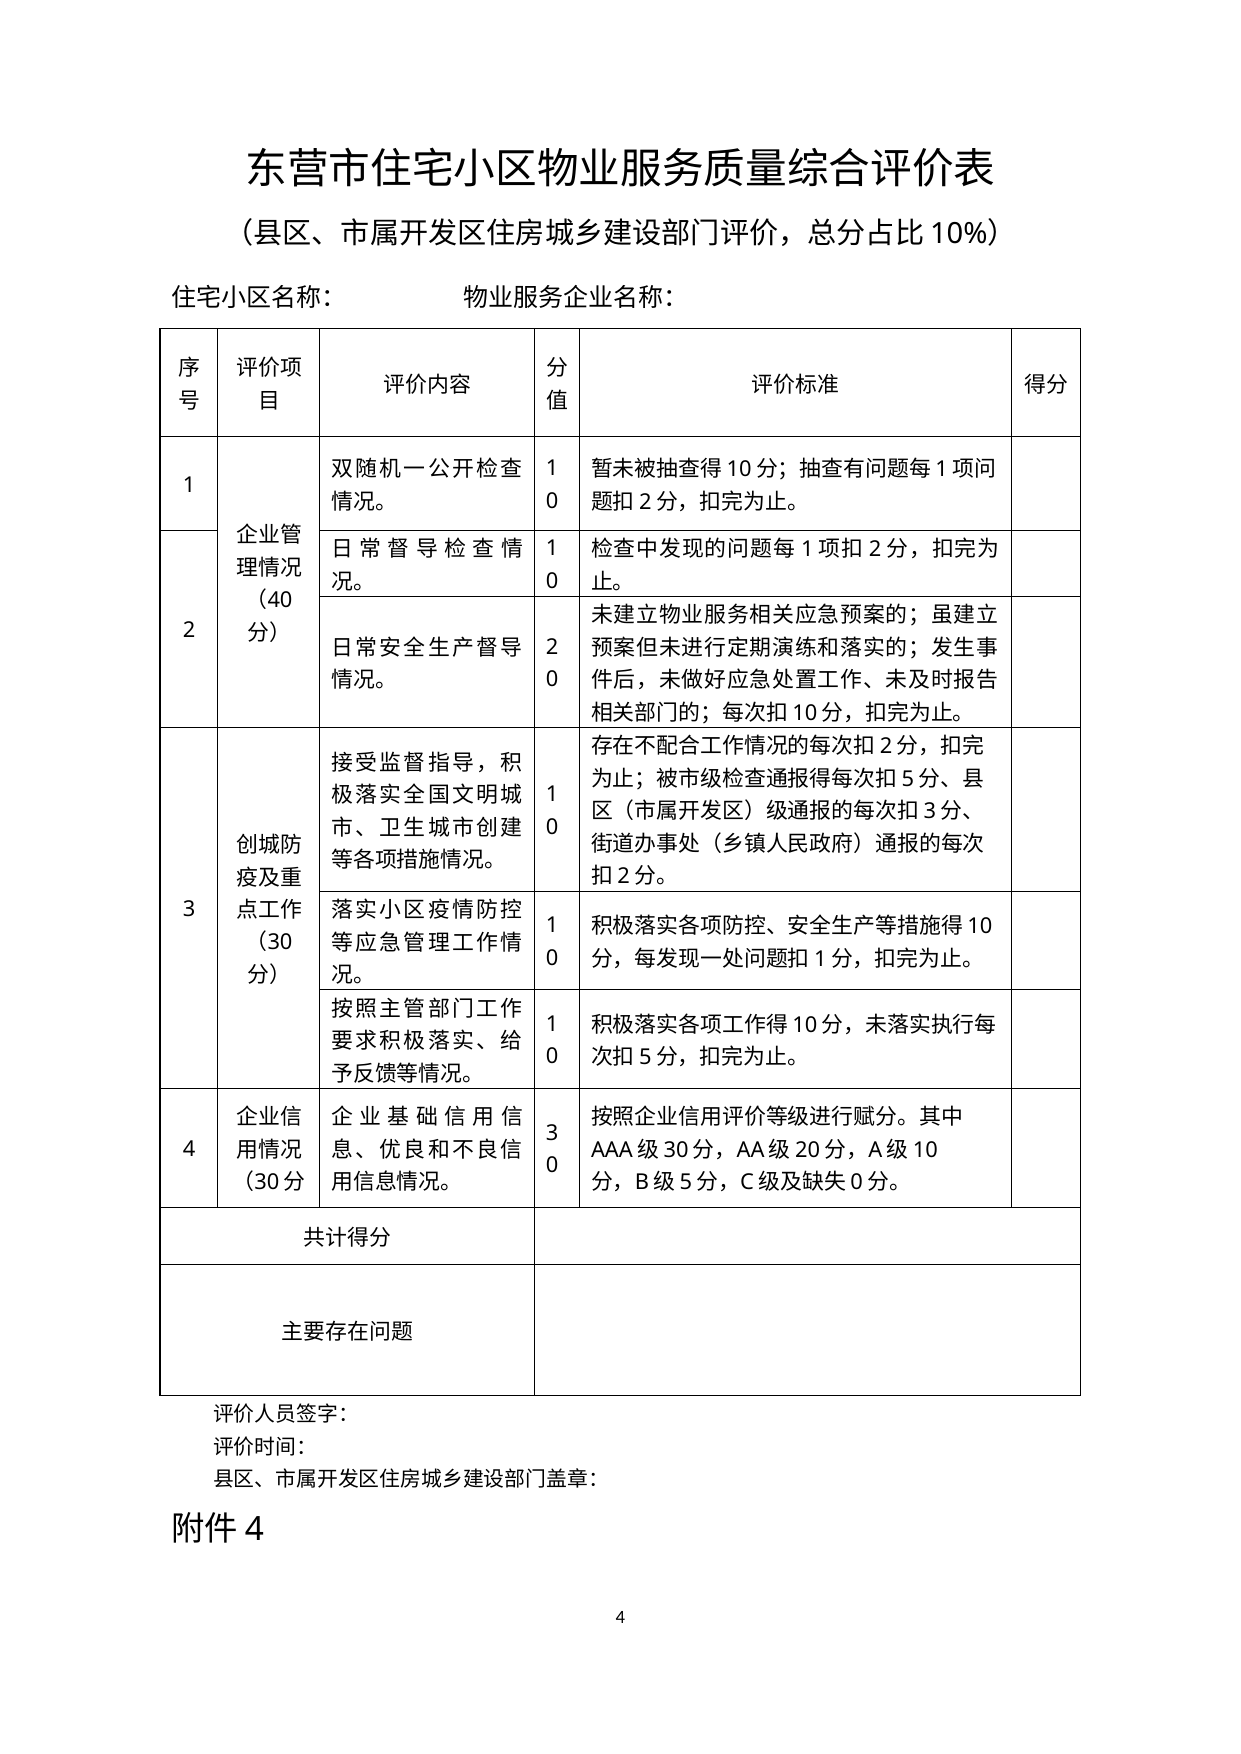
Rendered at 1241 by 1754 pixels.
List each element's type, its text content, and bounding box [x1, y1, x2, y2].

table_cell [1012, 990, 1080, 1088]
table_cell [535, 1265, 1080, 1395]
table_cell 企业信用情况（30分 [218, 1089, 319, 1207]
text （县区、市属开发区住房城乡建设部门评价，总分占比10%） [171, 198, 1069, 263]
table_cell 暂未被抽查得10分；抽查有问题每1项问题扣2分，扣完为止。 [580, 437, 1011, 530]
table_cell 日常安全生产督导情况。 [320, 597, 534, 727]
table_cell 3 [161, 728, 217, 1088]
table_cell 接受监督指导，积极落实全国文明城市、卫生城市创建等各项措施情况。 [320, 728, 534, 891]
table_header 分值 [535, 329, 579, 436]
table_cell 10 [535, 437, 579, 530]
table_header 评价内容 [320, 329, 534, 436]
table_header 评价项目 [218, 329, 319, 436]
text 县区、市属开发区住房城乡建设部门盖章： [171, 1461, 1069, 1494]
table_cell 检查中发现的问题每1项扣2分，扣完为止。 [580, 531, 1011, 596]
table_cell 10 [535, 728, 579, 891]
table_cell 按照企业信用评价等级进行赋分。其中AAA级30分，AA级20分，A级10分，B级5分，C级及缺失0分。 [580, 1089, 1011, 1207]
text 评价时间： [171, 1429, 1069, 1461]
table_cell 积极落实各项防控、安全生产等措施得10分，每发现一处问题扣1分，扣完为止。 [580, 892, 1011, 989]
table_cell 共计得分 [161, 1208, 534, 1264]
table_cell 落实小区疫情防控等应急管理工作情况。 [320, 892, 534, 989]
table_cell 30 [535, 1089, 579, 1207]
table_cell 存在不配合工作情况的每次扣2分，扣完为止；被市级检查通报得每次扣5分、县区（市属开发区）级通报的每次扣3分、街道办事处（乡镇人民政府）通报的每次扣2分。 [580, 728, 1011, 891]
text 住宅小区名称： 物业服务企业名称： [171, 263, 1069, 328]
table_cell 创城防疫及重点工作（30分） [218, 728, 319, 1088]
table_cell 10 [535, 990, 579, 1088]
table_cell 企业基础信用信息、优良和不良信用信息情况。 [320, 1089, 534, 1207]
table_cell [1012, 728, 1080, 891]
table_cell [1012, 597, 1080, 727]
table_cell 双随机一公开检查情况。 [320, 437, 534, 530]
table_cell 2 [161, 531, 217, 727]
table_cell [1012, 892, 1080, 989]
text 附件4 [171, 1494, 1069, 1559]
table_cell [1012, 531, 1080, 596]
table_cell [1012, 437, 1080, 530]
table_cell 积极落实各项工作得10分，未落实执行每次扣5分，扣完为止。 [580, 990, 1011, 1088]
table_cell [535, 1208, 1080, 1264]
table_header 得分 [1012, 329, 1080, 436]
table_header 序号 [161, 329, 217, 436]
table_cell 4 [161, 1089, 217, 1207]
table_header 评价标准 [580, 329, 1011, 436]
table_cell 20 [535, 597, 579, 727]
table_cell 按照主管部门工作要求积极落实、给予反馈等情况。 [320, 990, 534, 1088]
table_cell [1012, 1089, 1080, 1207]
table_cell 10 [535, 892, 579, 989]
table_cell 主要存在问题 [161, 1265, 534, 1395]
table_cell 日常督导检查情况。 [320, 531, 534, 596]
table_cell 未建立物业服务相关应急预案的；虽建立预案但未进行定期演练和落实的；发生事件后，未做好应急处置工作、未及时报告相关部门的；每次扣10分，扣完为止。 [580, 597, 1011, 727]
text 东营市住宅小区物业服务质量综合评价表 [171, 133, 1069, 198]
table_cell 1 [161, 437, 217, 530]
table_cell 10 [535, 531, 579, 596]
table_cell 企业管理情况（40分） [218, 437, 319, 727]
text 评价人员签字： [171, 1396, 1069, 1429]
